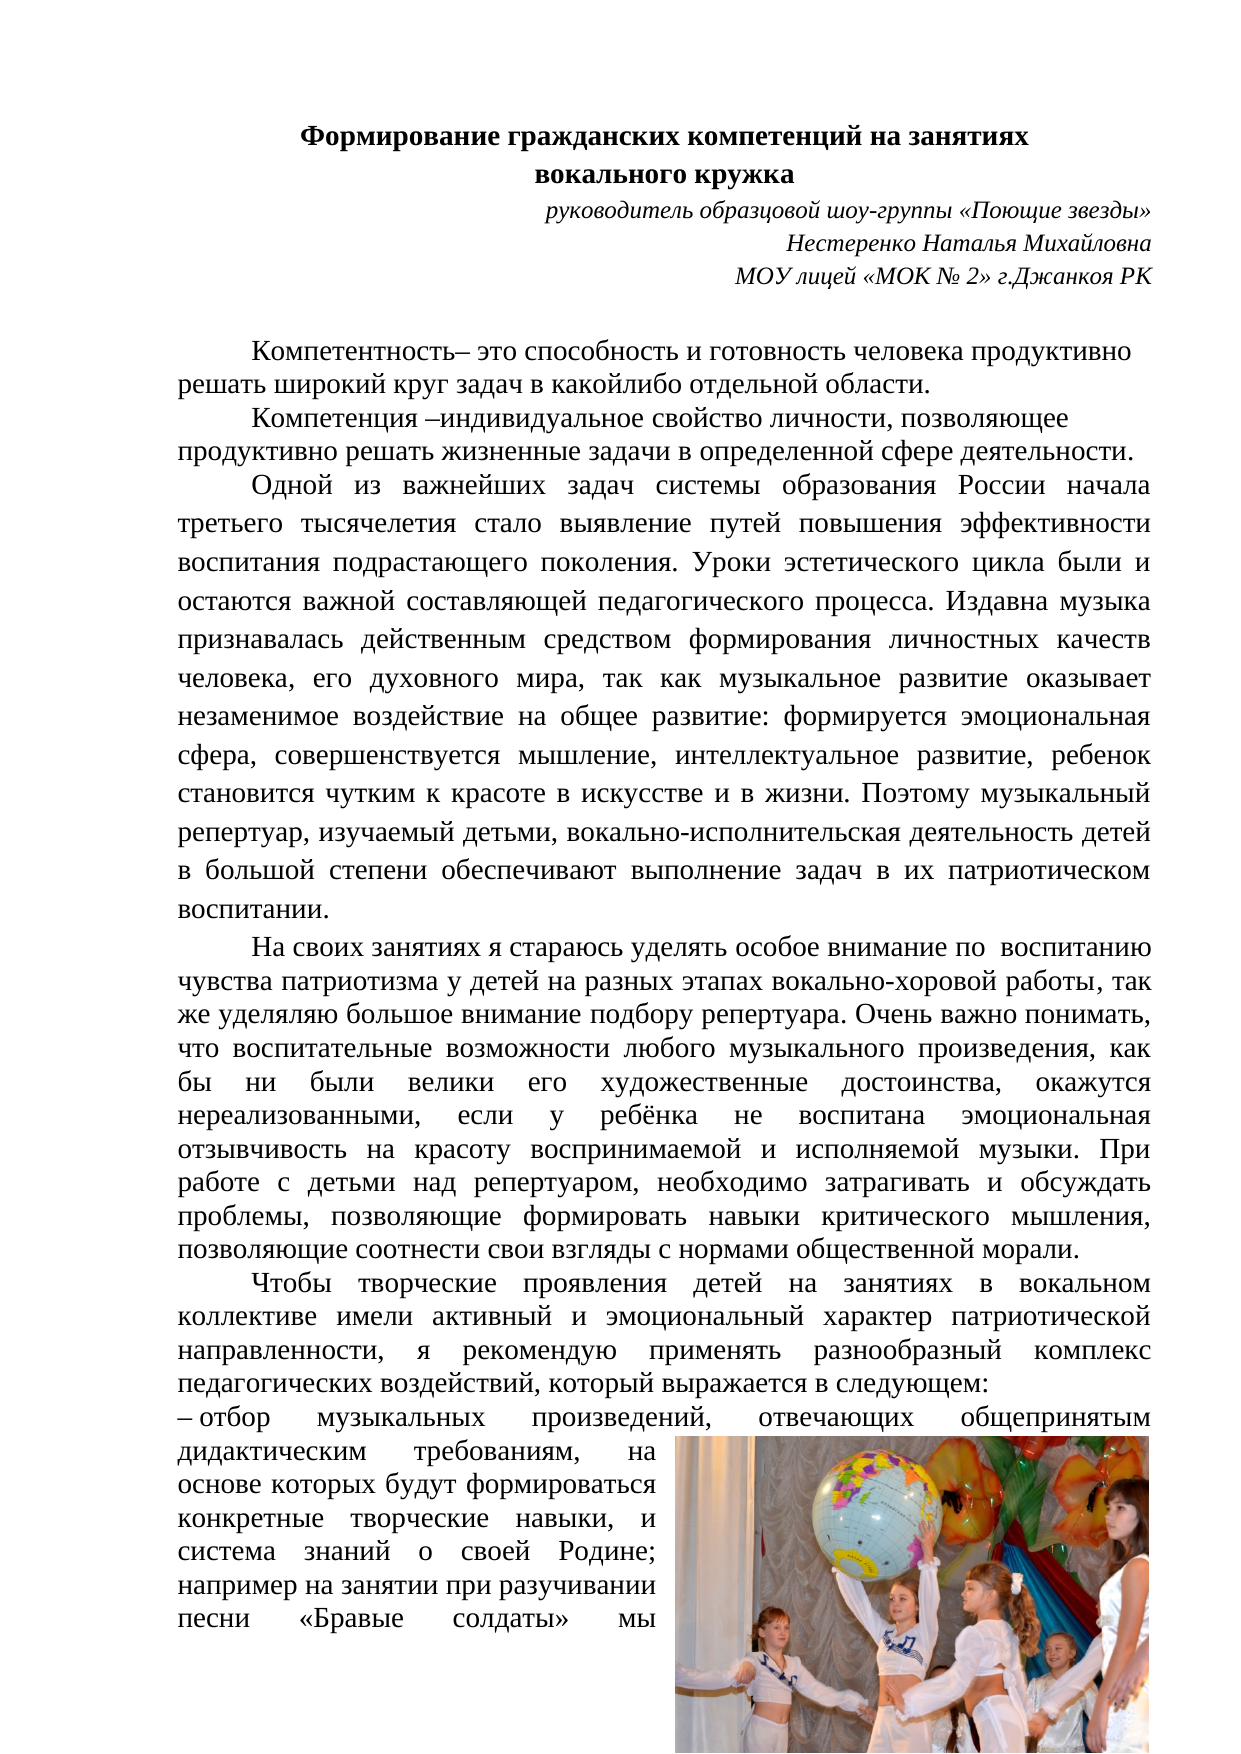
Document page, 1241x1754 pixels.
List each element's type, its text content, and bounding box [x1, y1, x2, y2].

text руководитель образцовой шоу-группы «Поющие звезды» [177, 195, 1152, 224]
text Компетенция –индивидуальное свойство личности, позволяющее продуктивно решать жизненные задачи в определенной сфере деятельности. [177, 400, 1152, 467]
text На своих занятиях я стараюсь уделять особое внимание по воспитанию чувства патриотизма у детей на разных этапах вокально-хоровой работы, так же уделяляю большое внимание подбору репертуара. Очень важно понимать, что воспитательные возможности любого музыкального произведения, как бы ни были велики его художественные достоинства, окажутся нереализованными, если у ребёнка не воспитана эмоциональная отзывчивость на красоту воспринимаемой и исполняемой музыки. При работе с детьми над репертуаром, необходимо затрагивать и обсуждать проблемы, позволяющие формировать навыки критического мышления, позволяющие соотнести свои взгляды с нормами общественной морали. [177, 929, 1152, 1265]
text Компетентность– это способность и готовность человека продуктивно решать широкий круг задач в какойлибо отдельной области. [177, 333, 1152, 400]
text вокального кружка [177, 157, 1152, 190]
text МОУ лицей «МОК № 2» г.Джанкоя РК [177, 261, 1152, 290]
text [177, 1399, 1152, 1634]
picture [675, 1436, 1149, 1752]
text Нестеренко Наталья Михайловна [177, 228, 1152, 257]
text Одной из важнейших задач системы образования России начала третьего тысячелетия стало выявление путей повышения эффективности воспитания подрастающего поколения. Уроки эстетического цикла были и остаются важной составляющей педагогического процесса. Издавна музыка признавалась действенным средством формирования личностных качеств человека, его духовного мира, так как музыкальное развитие оказывает незаменимое воздействие на общее развитие: формируется эмоциональная сфера, совершенствуется мышление, интеллектуальное развитие, ребенок становится чутким к красоте в искусстве и в жизни. Поэтому музыкальный репертуар, изучаемый детьми, вокально-исполнительская деятельность детей в большой степени обеспечивают выполнение задач в их патриотическом воспитании. [177, 467, 1152, 924]
text Формирование гражданских компетенций на занятиях [177, 118, 1152, 152]
text Чтобы творческие проявления детей на занятиях в вокальном коллективе имели активный и эмоциональный характер патриотической направленности, я рекомендую применять разнообразный комплекс педагогических воздействий, который выражается в следующем: [177, 1265, 1152, 1399]
